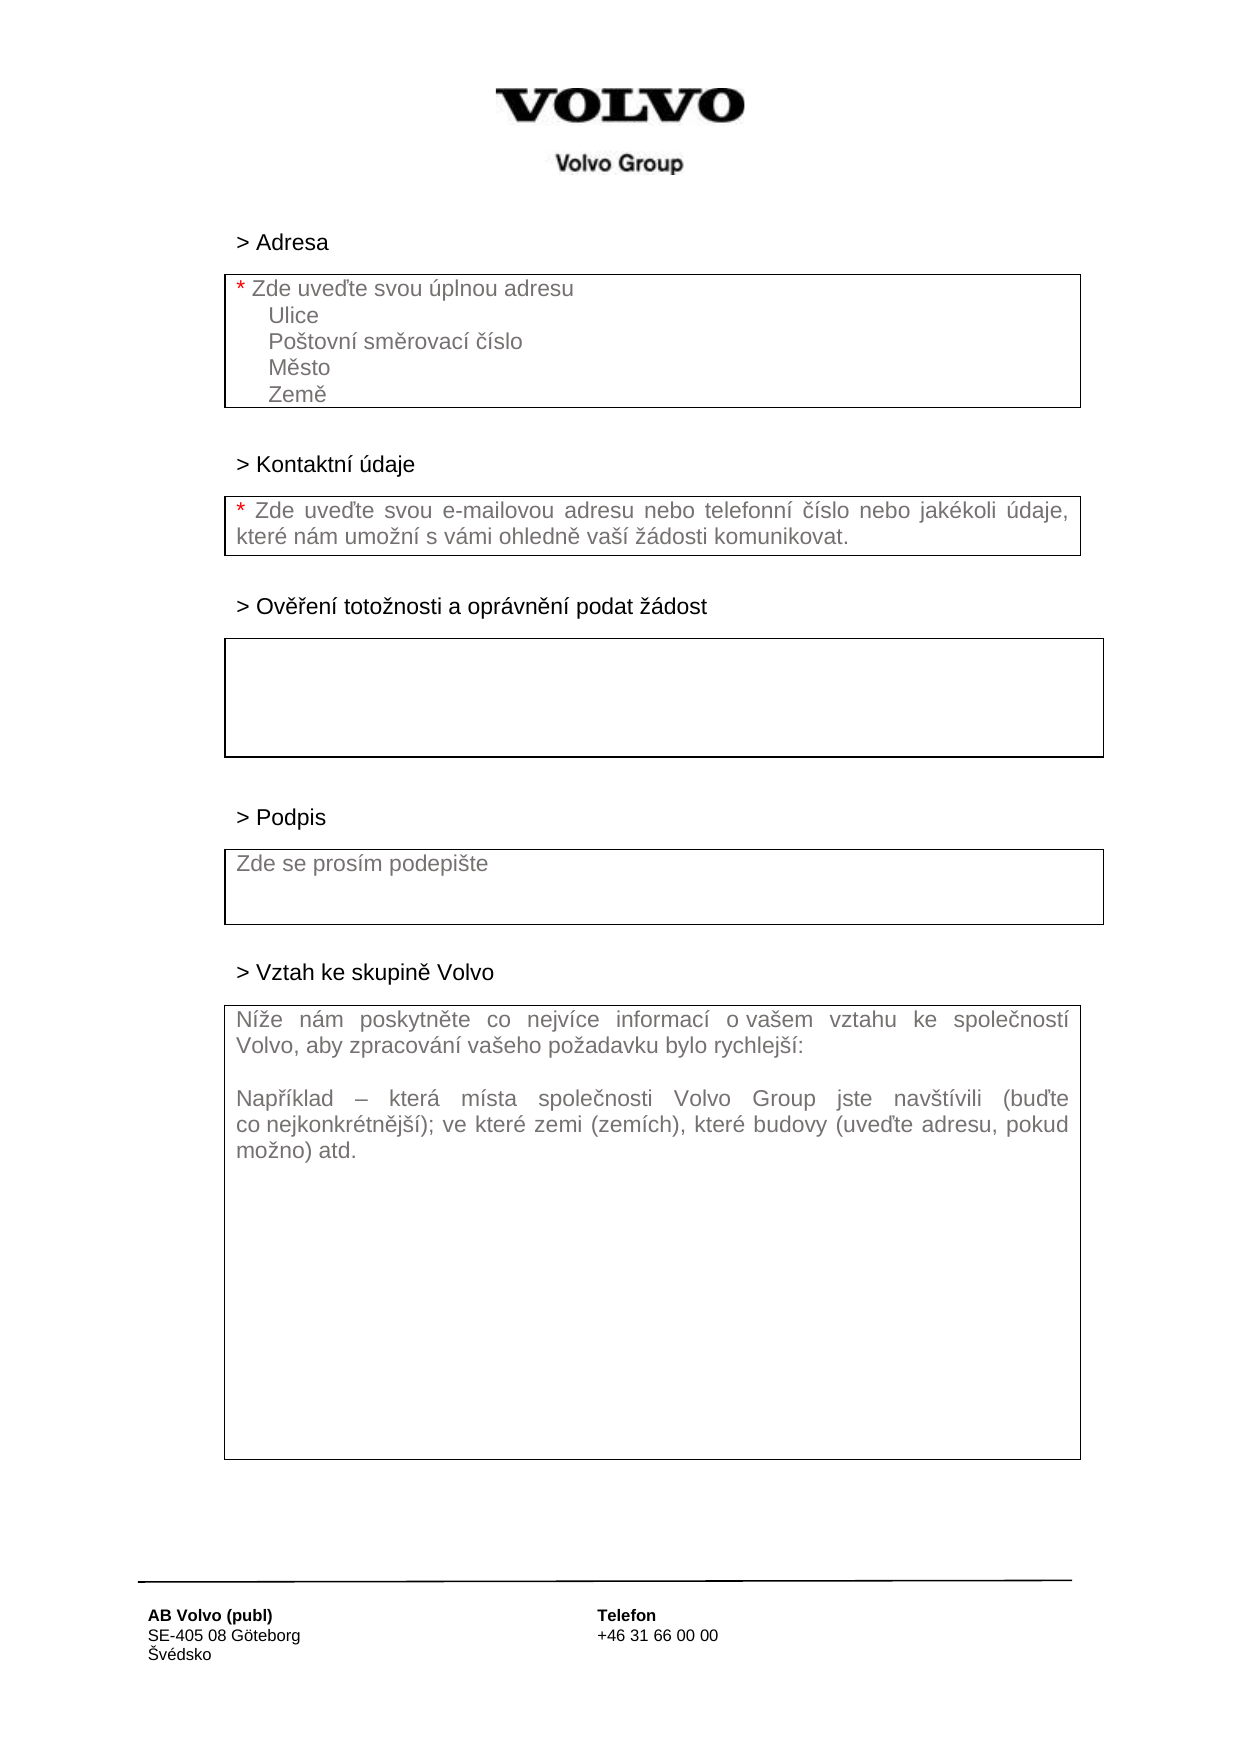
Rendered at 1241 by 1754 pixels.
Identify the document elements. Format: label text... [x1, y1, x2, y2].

table_header Zde se prosím podepište [226, 850, 1103, 924]
text > Kontaktní údaje [236, 451, 1093, 477]
table_header Níže nám poskytněte co nejvíce informací o vašem vztahu ke společností Volvo, aby zpracování vašeho požadavku bylo rychlejší: Například – která místa společnosti Volvo Group jste navštívili (buďte co nejkonkrétnější); ve které zemi (zemích), které budovy (uveďte adresu, pokud možno) atd. [225, 1006, 1080, 1459]
text > Vztah ke skupině Volvo [236, 959, 1093, 986]
text > Adresa [236, 229, 1093, 256]
table_header * Zde uveďte svou úplnou adresu Ulice Poštovní směrovací číslo Město Země [226, 275, 1080, 407]
table_header [226, 639, 1103, 756]
picture [495, 88, 745, 175]
text > Ověření totožnosti a oprávnění podat žádost [236, 593, 1093, 619]
table_header * Zde uveďte svou e-mailovou adresu nebo telefonní číslo nebo jakékoli údaje, které nám umožní s vámi ohledně vaší žádosti komunikovat. [226, 497, 1080, 555]
text > Podpis [236, 804, 1093, 831]
